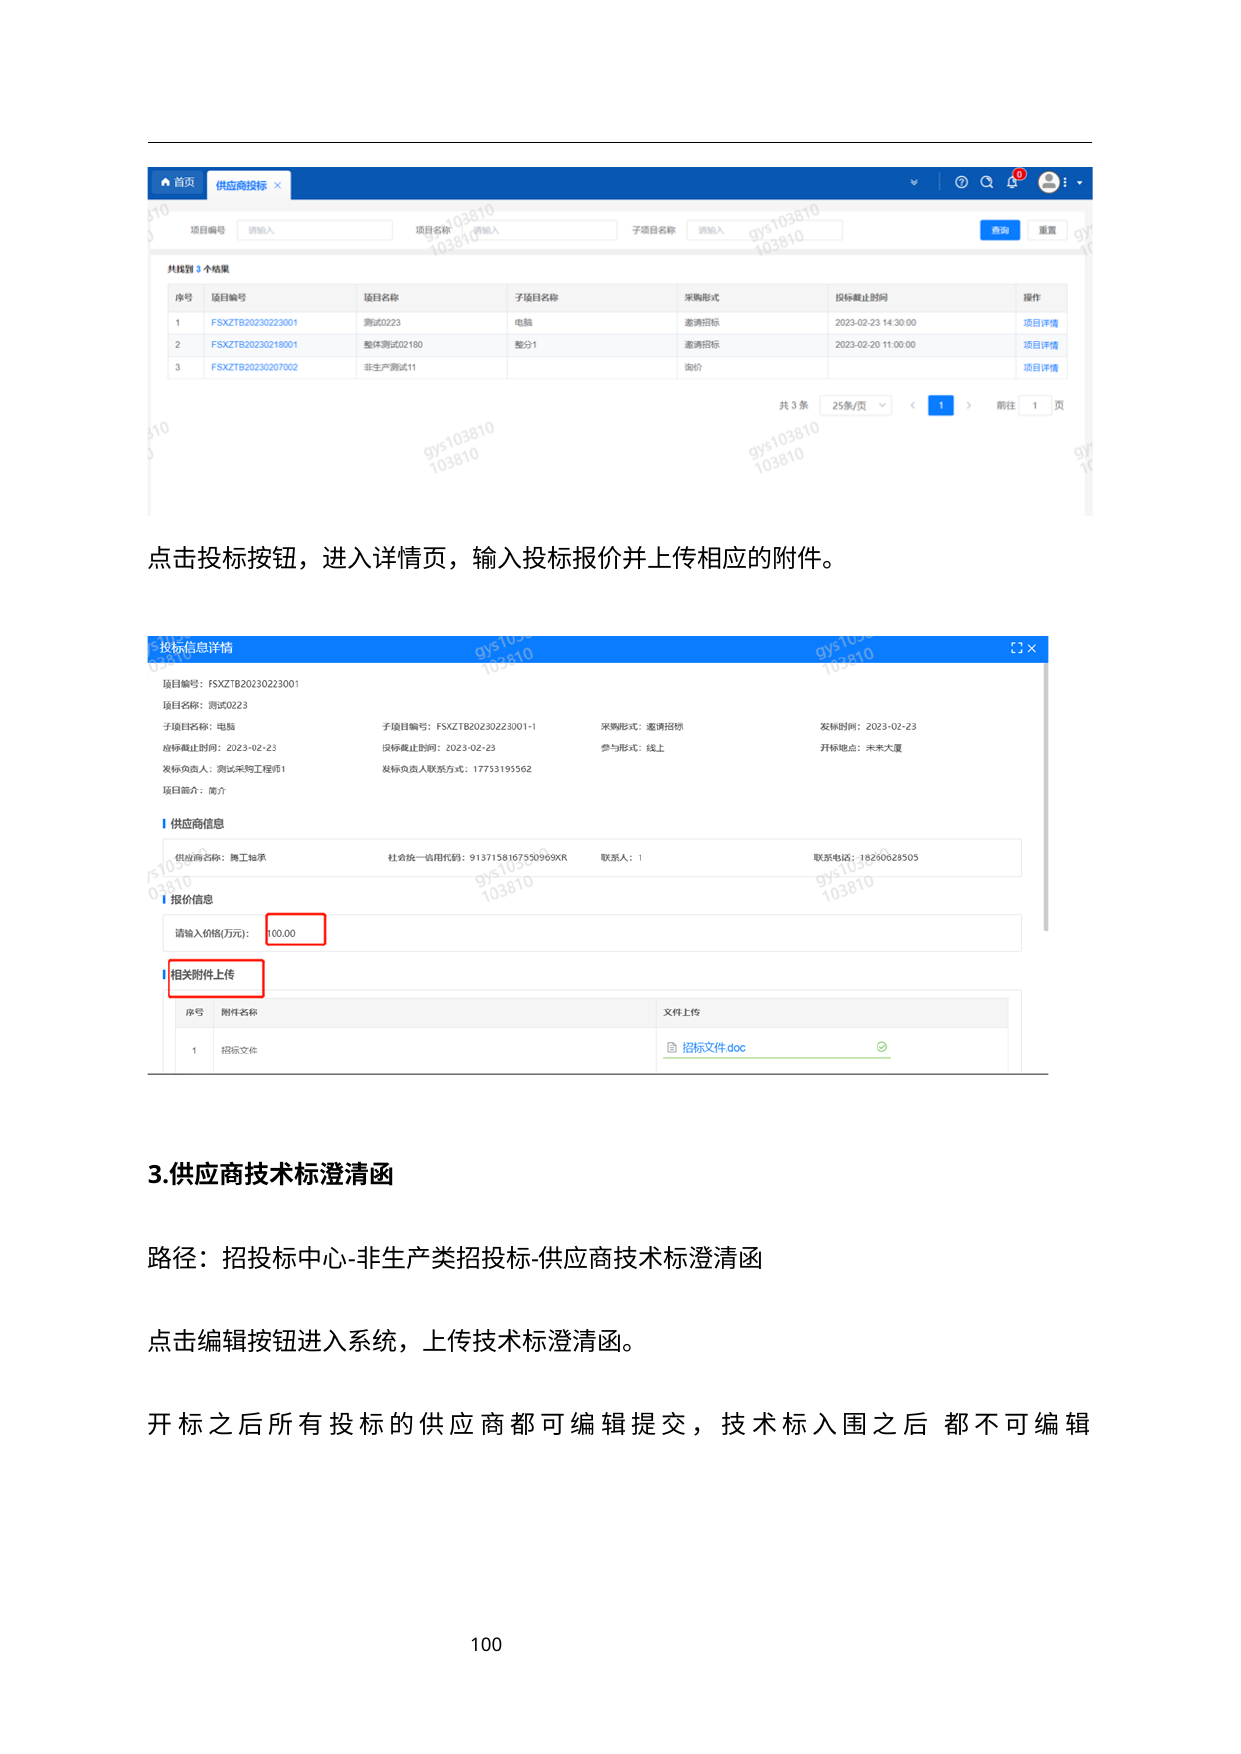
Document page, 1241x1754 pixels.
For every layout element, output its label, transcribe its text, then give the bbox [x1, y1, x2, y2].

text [148, 1390, 1092, 1455]
picture [147, 167, 1093, 516]
text 点击编辑按钮进入系统，上传技术标澄清函。 [148, 1307, 1092, 1372]
text 点击投标按钮，进入详情页，输入投标报价并上传相应的附件。 [148, 524, 1092, 589]
text 3.供应商技术标澄清函 [148, 1141, 1092, 1206]
text 路径：招投标中心-非生产类招投标-供应商技术标澄清函 [148, 1224, 1092, 1289]
picture [147, 636, 1049, 1075]
